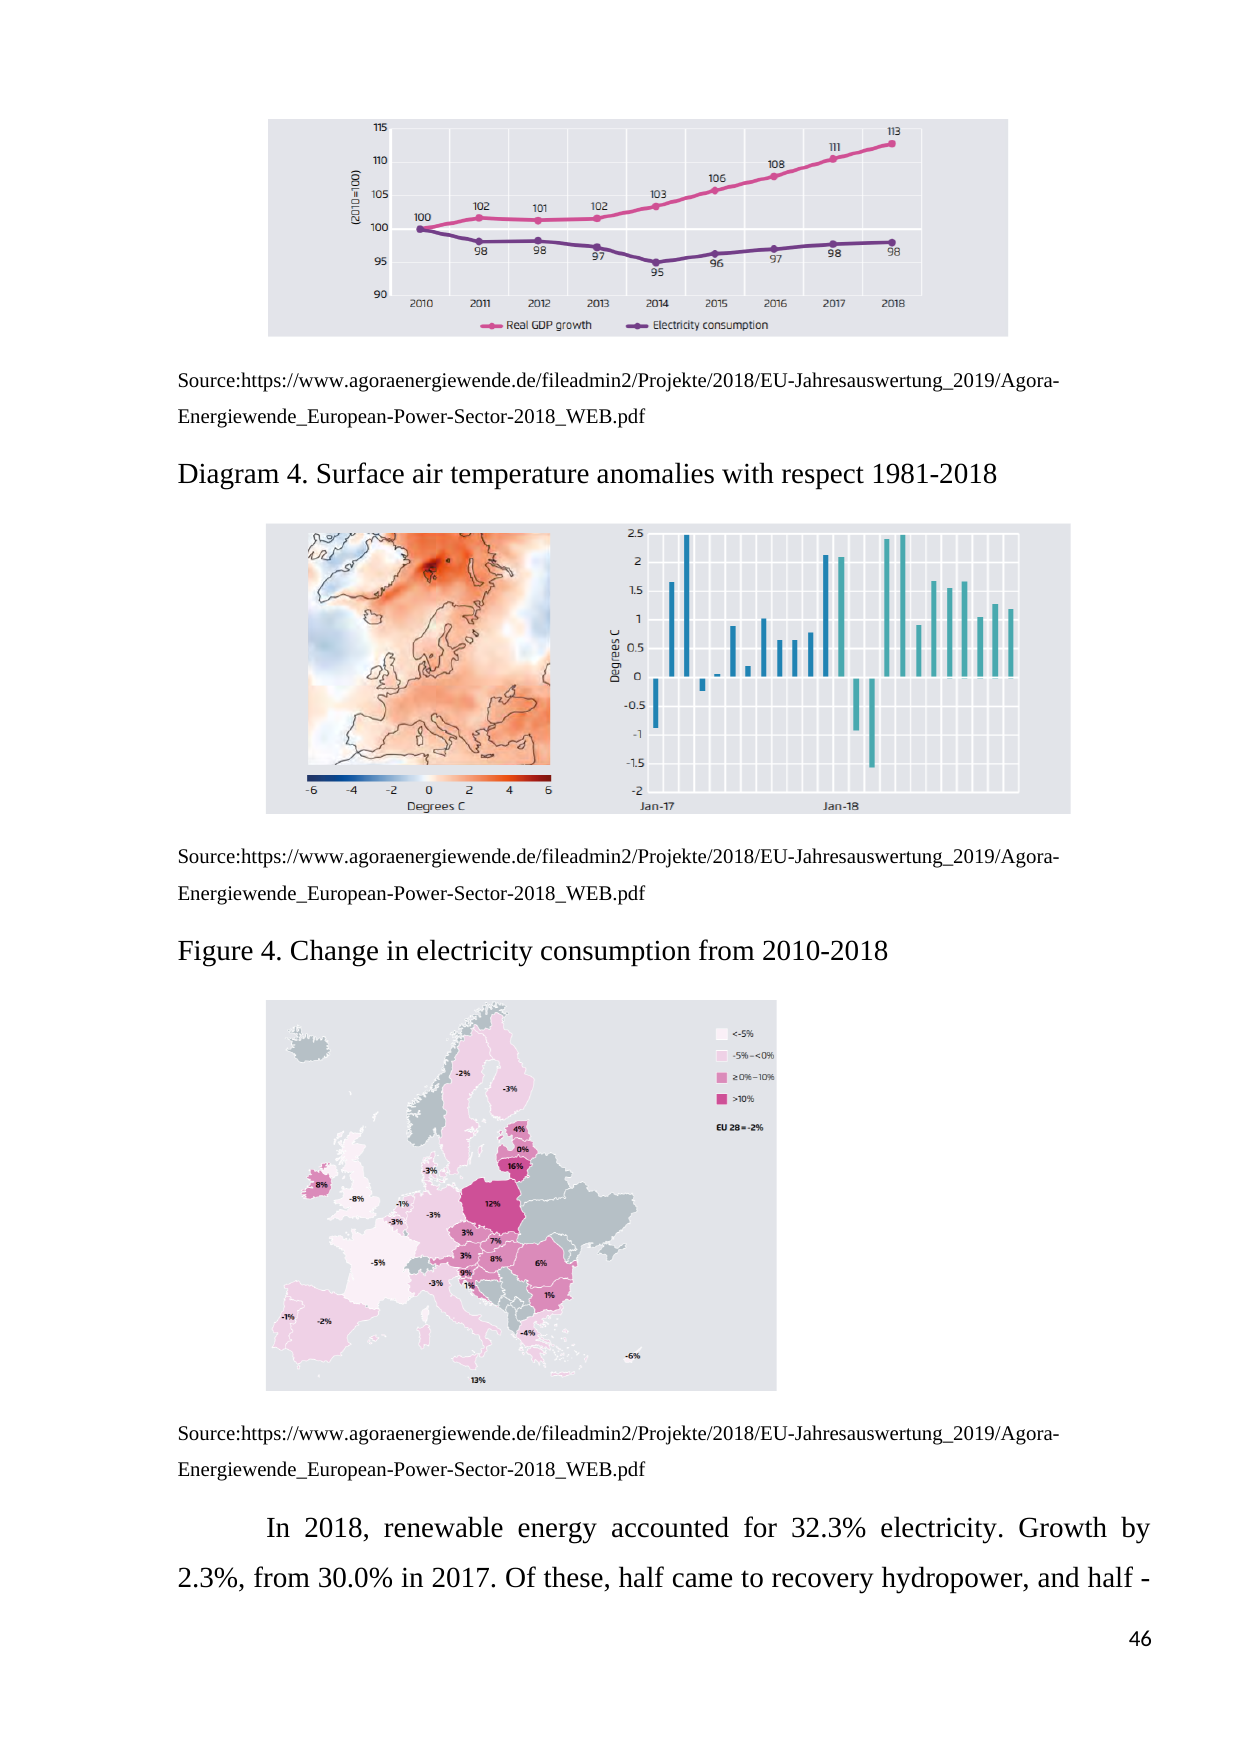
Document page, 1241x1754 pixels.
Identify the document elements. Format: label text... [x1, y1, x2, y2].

picture [265, 523, 1071, 814]
picture [265, 1000, 777, 1391]
text Figure 4. Change in electricity consumption from 2010-2018 [177, 933, 1152, 967]
text Diagram 4. Surface air temperature anomalies with respect 1981-2018 [177, 456, 1152, 490]
text Source:https://www.agoraenergiewende.de/fileadmin2/Projekte/2018/EU-Jahresauswertung_2019/Agora-Energiewende_European-Power-Sector-2018_WEB.pdf [177, 844, 1152, 904]
text Source:https://www.agoraenergiewende.de/fileadmin2/Projekte/2018/EU-Jahresauswertung_2019/Agora-Energiewende_European-Power-Sector-2018_WEB.pdf [177, 367, 1152, 428]
picture [268, 118, 1009, 337]
text Source:https://www.agoraenergiewende.de/fileadmin2/Projekte/2018/EU-Jahresauswertung_2019/Agora-Energiewende_European-Power-Sector-2018_WEB.pdf [177, 1421, 1152, 1481]
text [177, 1510, 1152, 1594]
